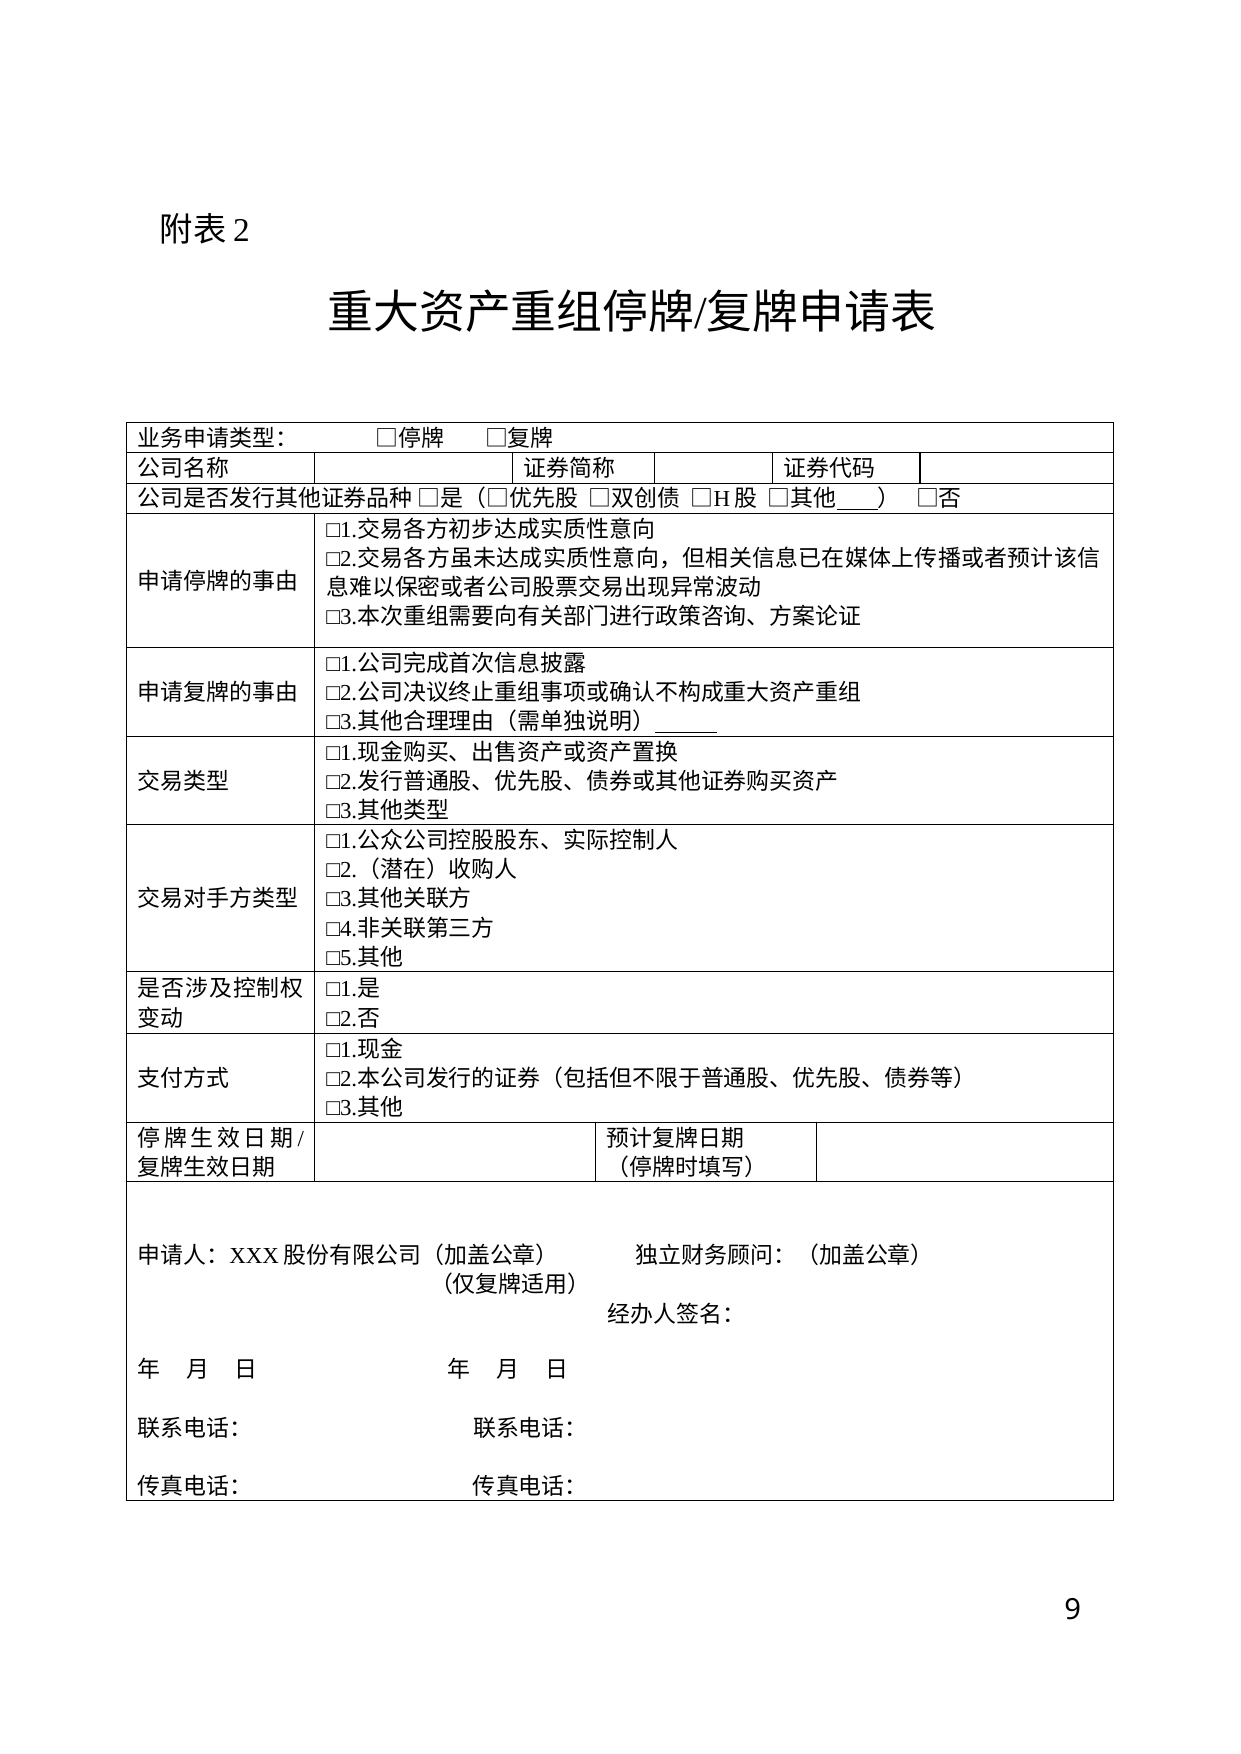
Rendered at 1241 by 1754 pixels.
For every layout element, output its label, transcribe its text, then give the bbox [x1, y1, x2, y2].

table_cell 申请停牌的事由 [127, 514, 314, 647]
table_cell 是否涉及控制权变动 [127, 972, 314, 1033]
table_header 业务申请类型： □停牌 □复牌 [127, 423, 1113, 452]
table_cell [655, 453, 772, 482]
table_cell 支付方式 [127, 1034, 314, 1122]
table_cell [315, 1123, 595, 1181]
table_cell □1.公司完成首次信息披露 □2.公司决议终止重组事项或确认不构成重大资产重组 □3.其他合理理由（需单独说明） [315, 648, 1113, 736]
table_cell □1.现金 □2.本公司发行的证券（包括但不限于普通股、优先股、债券等） □3.其他 [315, 1034, 1113, 1122]
text 重大资产重组停牌/复牌申请表 [159, 259, 1081, 357]
table_cell [817, 1123, 1113, 1181]
table_cell 停牌生效日期/复牌生效日期 [127, 1123, 314, 1181]
table_cell 公司名称 [127, 453, 314, 482]
table_cell 预计复牌日期 （停牌时填写） [596, 1123, 816, 1181]
table_cell □1.是 □2.否 [315, 972, 1113, 1033]
table_cell □1.交易各方初步达成实质性意向 □2.交易各方虽未达成实质性意向，但相关信息已在媒体上传播或者预计该信息难以保密或者公司股票交易出现异常波动 □3.本次重组需要向有关部门进行政策咨询、方案论证 [315, 514, 1113, 647]
table_cell 证券简称 [513, 453, 654, 482]
table_cell 交易类型 [127, 737, 314, 824]
table_cell 证券代码 [773, 453, 919, 482]
table_cell □1.公众公司控股股东、实际控制人 □2.（潜在）收购人 □3.其他关联方 □4.非关联第三方 □5.其他 [315, 825, 1113, 971]
table_cell [921, 453, 1113, 482]
table_cell □1.现金购买、出售资产或资产置换 □2.发行普通股、优先股、债券或其他证券购买资产 □3.其他类型 [315, 737, 1113, 824]
text 附表2 [159, 194, 1081, 259]
table_cell 公司是否发行其他证券品种 □是（□优先股 □双创债 □H股 □其他 ） □否 [127, 484, 1113, 513]
table_cell 申请人：XXX股份有限公司（加盖公章） 独立财务顾问：（加盖公章） （仅复牌适用） 经办人签名： 年 月 日 年 月 日 联系电话： 联系电话： 传真电话： 传真电话： [127, 1182, 1113, 1500]
table_cell [315, 453, 512, 482]
table_cell 交易对手方类型 [127, 825, 314, 971]
table_cell 申请复牌的事由 [127, 648, 314, 736]
